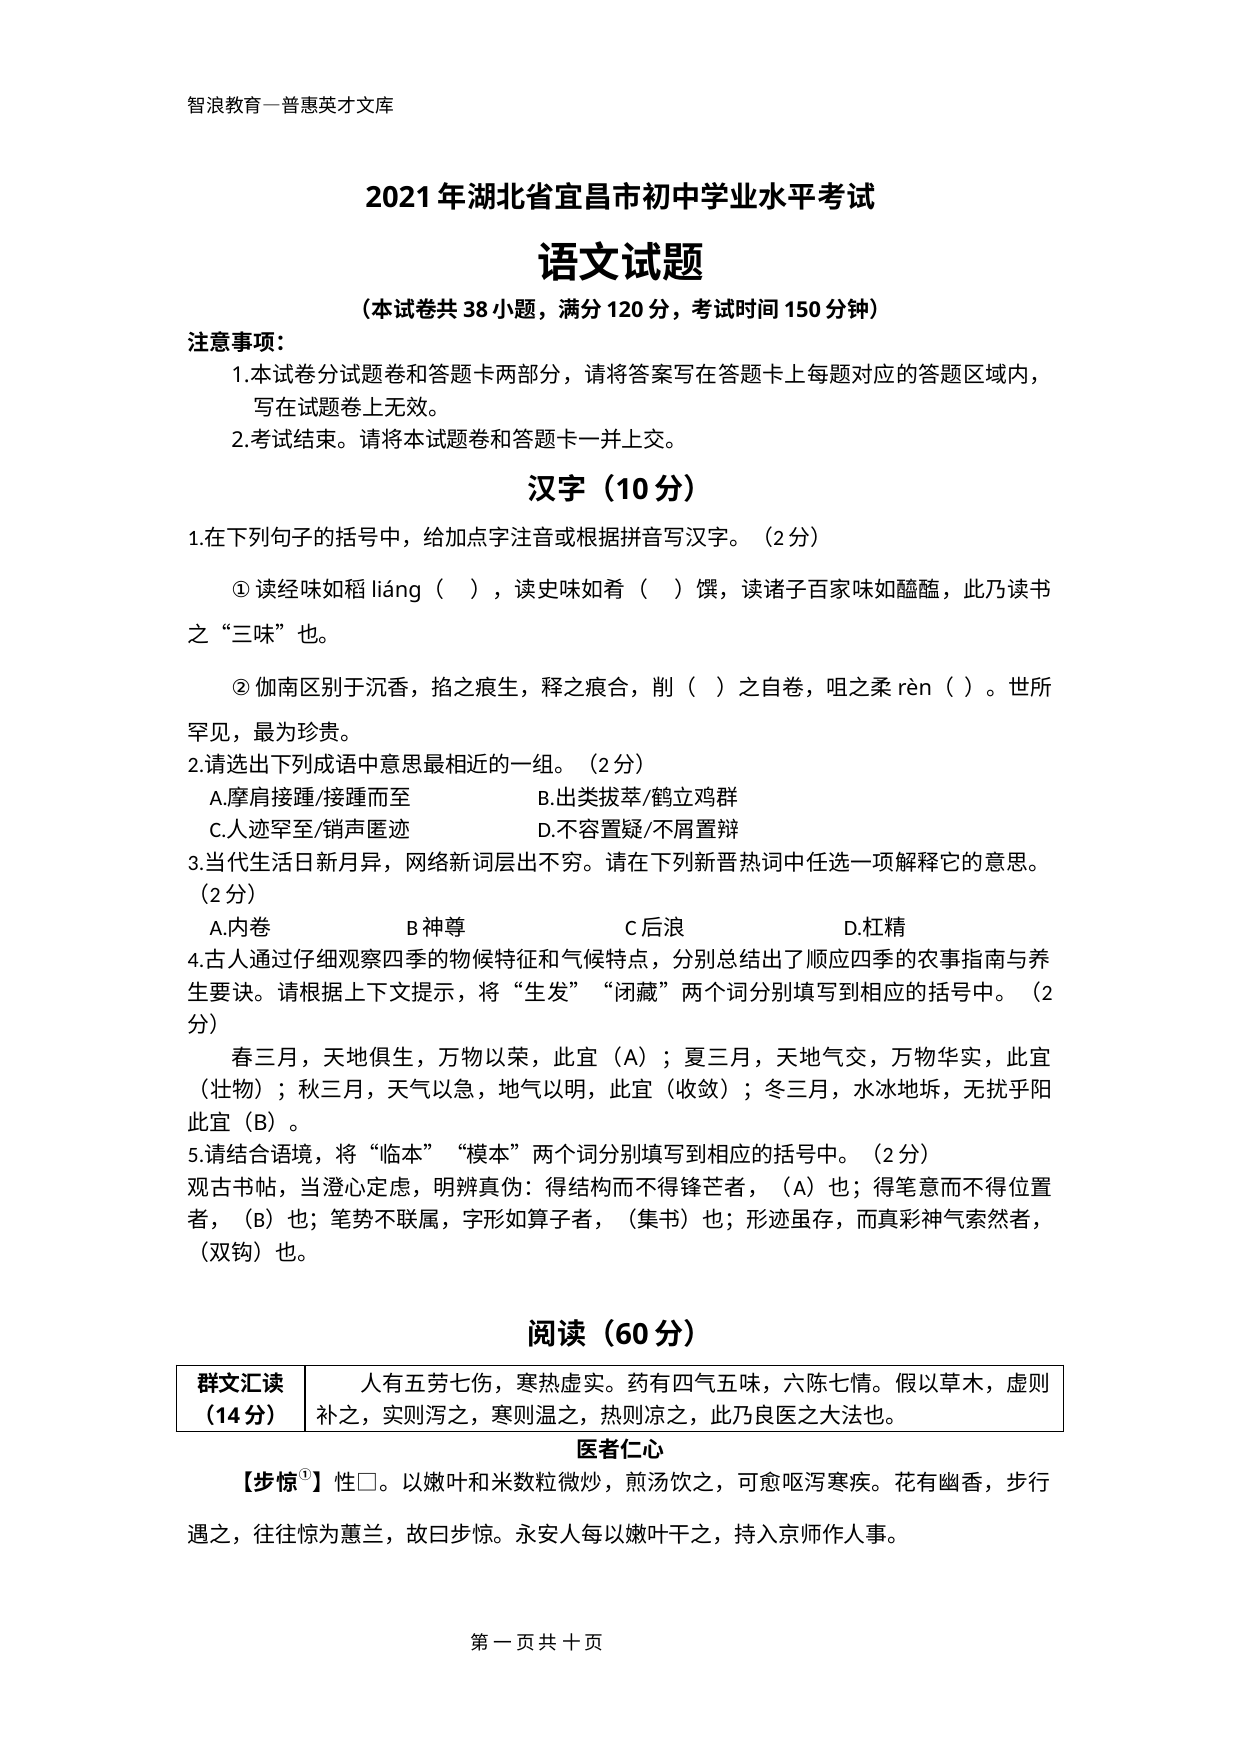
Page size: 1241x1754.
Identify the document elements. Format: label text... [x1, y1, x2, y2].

text 3.当代生活日新月异，网络新词层出不穷。请在下列新晋热词中任选一项解释它的意思。（2分） [187, 844, 1053, 909]
text 【步惊①】性□。以嫩叶和米数粒微炒，煎汤饮之，可愈呕泻寒疾。花有幽香，步行遇之，往往惊为蕙兰，故曰步惊。永安人每以嫩叶干之，持入京师作人事。 [187, 1464, 1053, 1562]
text C.人迹罕至/销声匿迹 D.不容置疑/不屑置辩 [187, 812, 1053, 844]
text ②伽南区别于沉香，掐之痕生，释之痕合，削（ ）之自卷，咀之柔rèn（ ）。世所罕见，最为珍贵。 [187, 649, 1053, 747]
text A.内卷 B神尊 C后浪 D.杠精 [187, 909, 1053, 942]
text ①读经味如稻liáng（ ），读史味如肴（ ）馔，读诸子百家味如醯醢，此乃读书之“三味”也。 [187, 552, 1053, 649]
text 1.在下列句子的括号中，给加点字注音或根据拼音写汉字。（2分） [187, 519, 1053, 552]
text 4.古人通过仔细观察四季的物候特征和气候特点，分别总结出了顺应四季的农事指南与养生要诀。请根据上下文提示，将“生发”“闭藏”两个词分别填写到相应的括号中。（2分） [187, 942, 1053, 1039]
text 注意事项： [187, 324, 1053, 357]
table_header 群文汇读 （14分） [177, 1366, 304, 1431]
text A.摩肩接踵/接踵而至 B.出类拔萃/鹤立鸡群 [187, 779, 1053, 812]
text 汉字（10分） [187, 454, 1053, 519]
text 2021年湖北省宜昌市初中学业水平考试 [187, 162, 1053, 227]
text 医者仁心 [187, 1432, 1053, 1464]
text 阅读（60分） [187, 1299, 1053, 1364]
text 春三月，天地俱生，万物以荣，此宜（A）；夏三月，天地气交，万物华实，此宜（壮物）；秋三月，天气以急，地气以明，此宜（收敛）；冬三月，水冰地坼，无扰乎阳，此宜（B）。 [187, 1039, 1053, 1137]
text 观古书帖，当澄心定虑，明辨真伪：得结构而不得锋芒者，（A）也；得笔意而不得位置者，（B）也；笔势不联属，字形如算子者，（集书）也；形迹虽存，而真彩神气索然者，（双钩）也。 [187, 1169, 1053, 1267]
text 5.请结合语境，将“临本”“模本”两个词分别填写到相应的括号中。（2分） [187, 1137, 1053, 1169]
text 2.考试结束。请将本试题卷和答题卡一并上交。 [187, 422, 1053, 454]
text 2.请选出下列成语中意思最相近的一组。（2分） [187, 747, 1053, 779]
text （本试卷共38小题，满分120分，考试时间150分钟） [187, 292, 1053, 324]
text 语文试题 [187, 227, 1053, 292]
text 1.本试卷分试题卷和答题卡两部分，请将答案写在答题卡上每题对应的答题区域内，写在试题卷上无效。 [231, 357, 1053, 422]
table_header 人有五劳七伤，寒热虚实。药有四气五味，六陈七情。假以草木，虚则补之，实则泻之，寒则温之，热则凉之，此乃良医之大法也。 [306, 1366, 1063, 1431]
